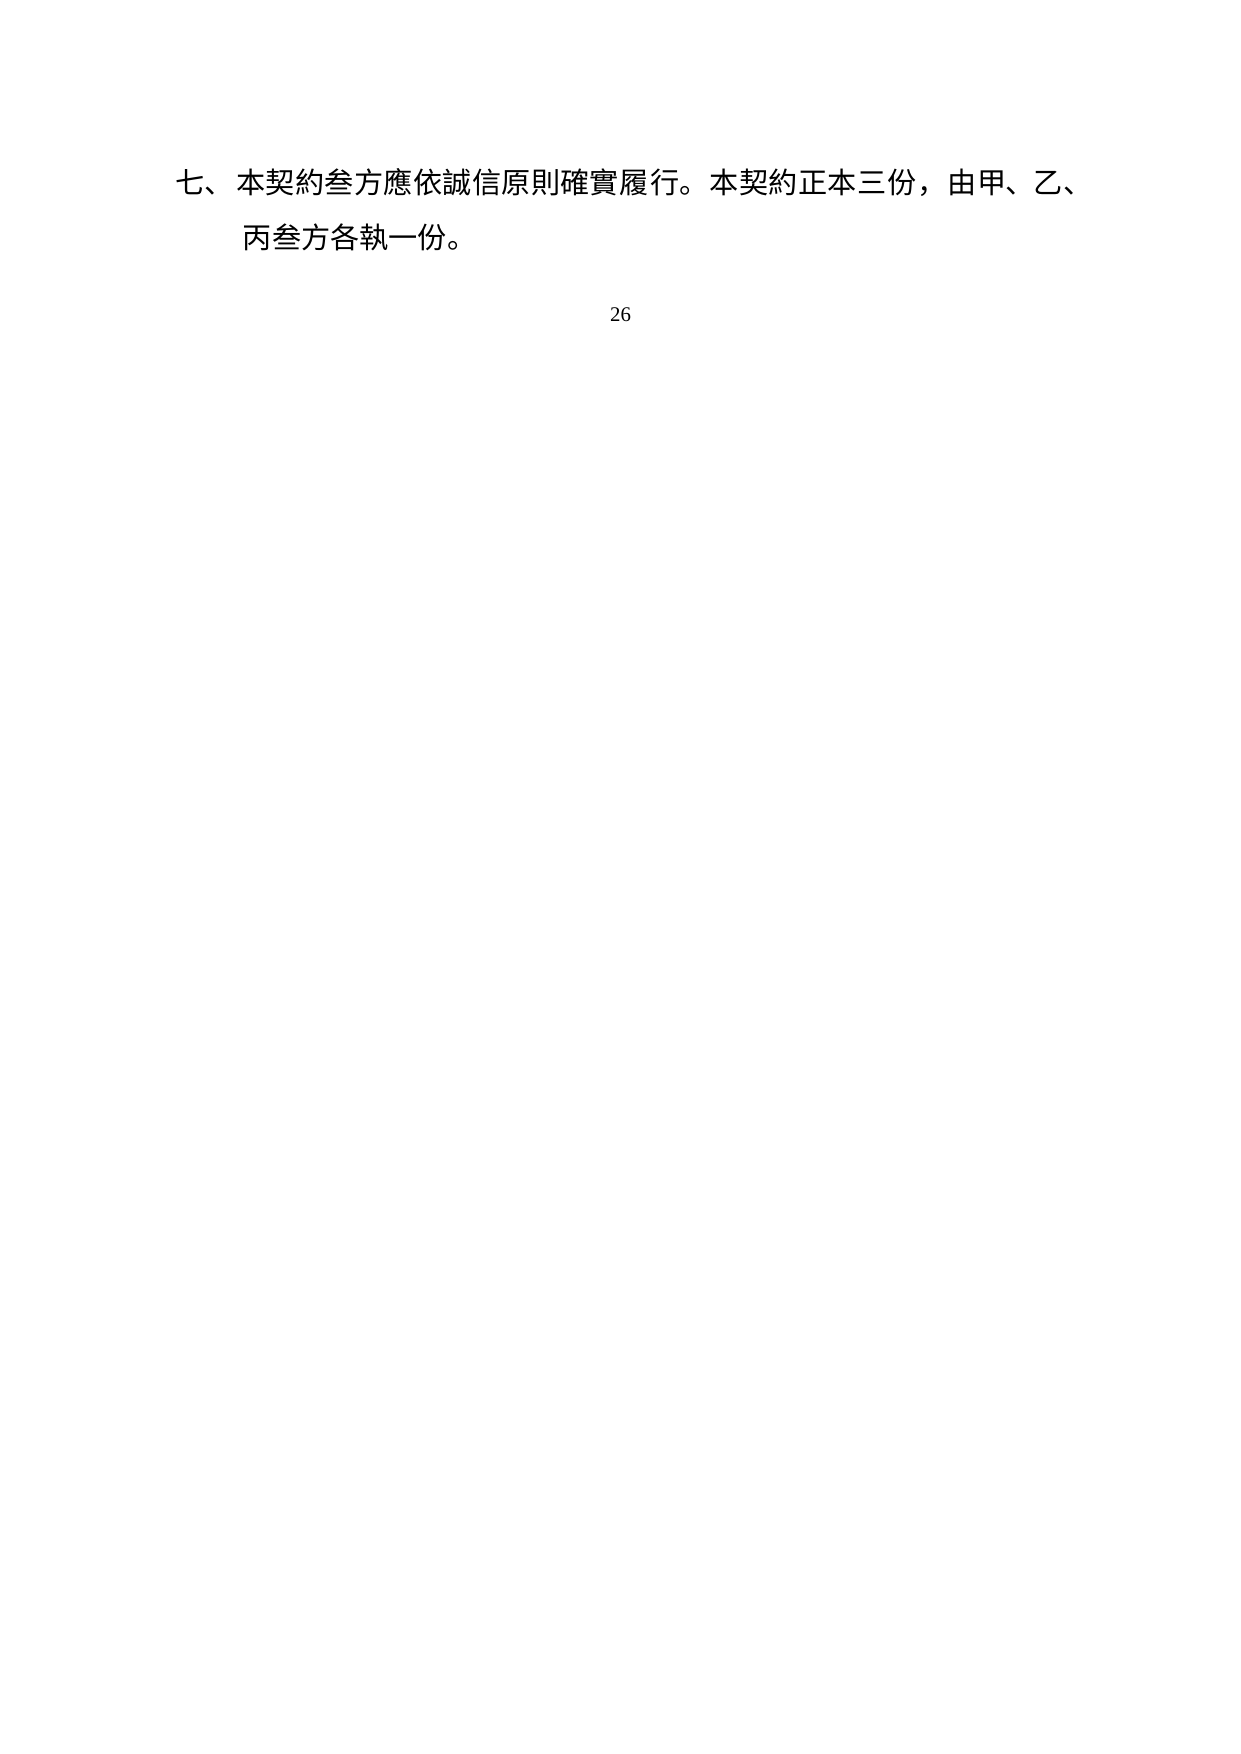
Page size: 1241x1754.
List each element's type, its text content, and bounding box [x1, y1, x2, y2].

list 本契約叁方應依誠信原則確實履行。本契約正本三份，由甲、乙、 丙叁方各執一份。 [176, 150, 1063, 259]
text 26 [610, 302, 1063, 326]
